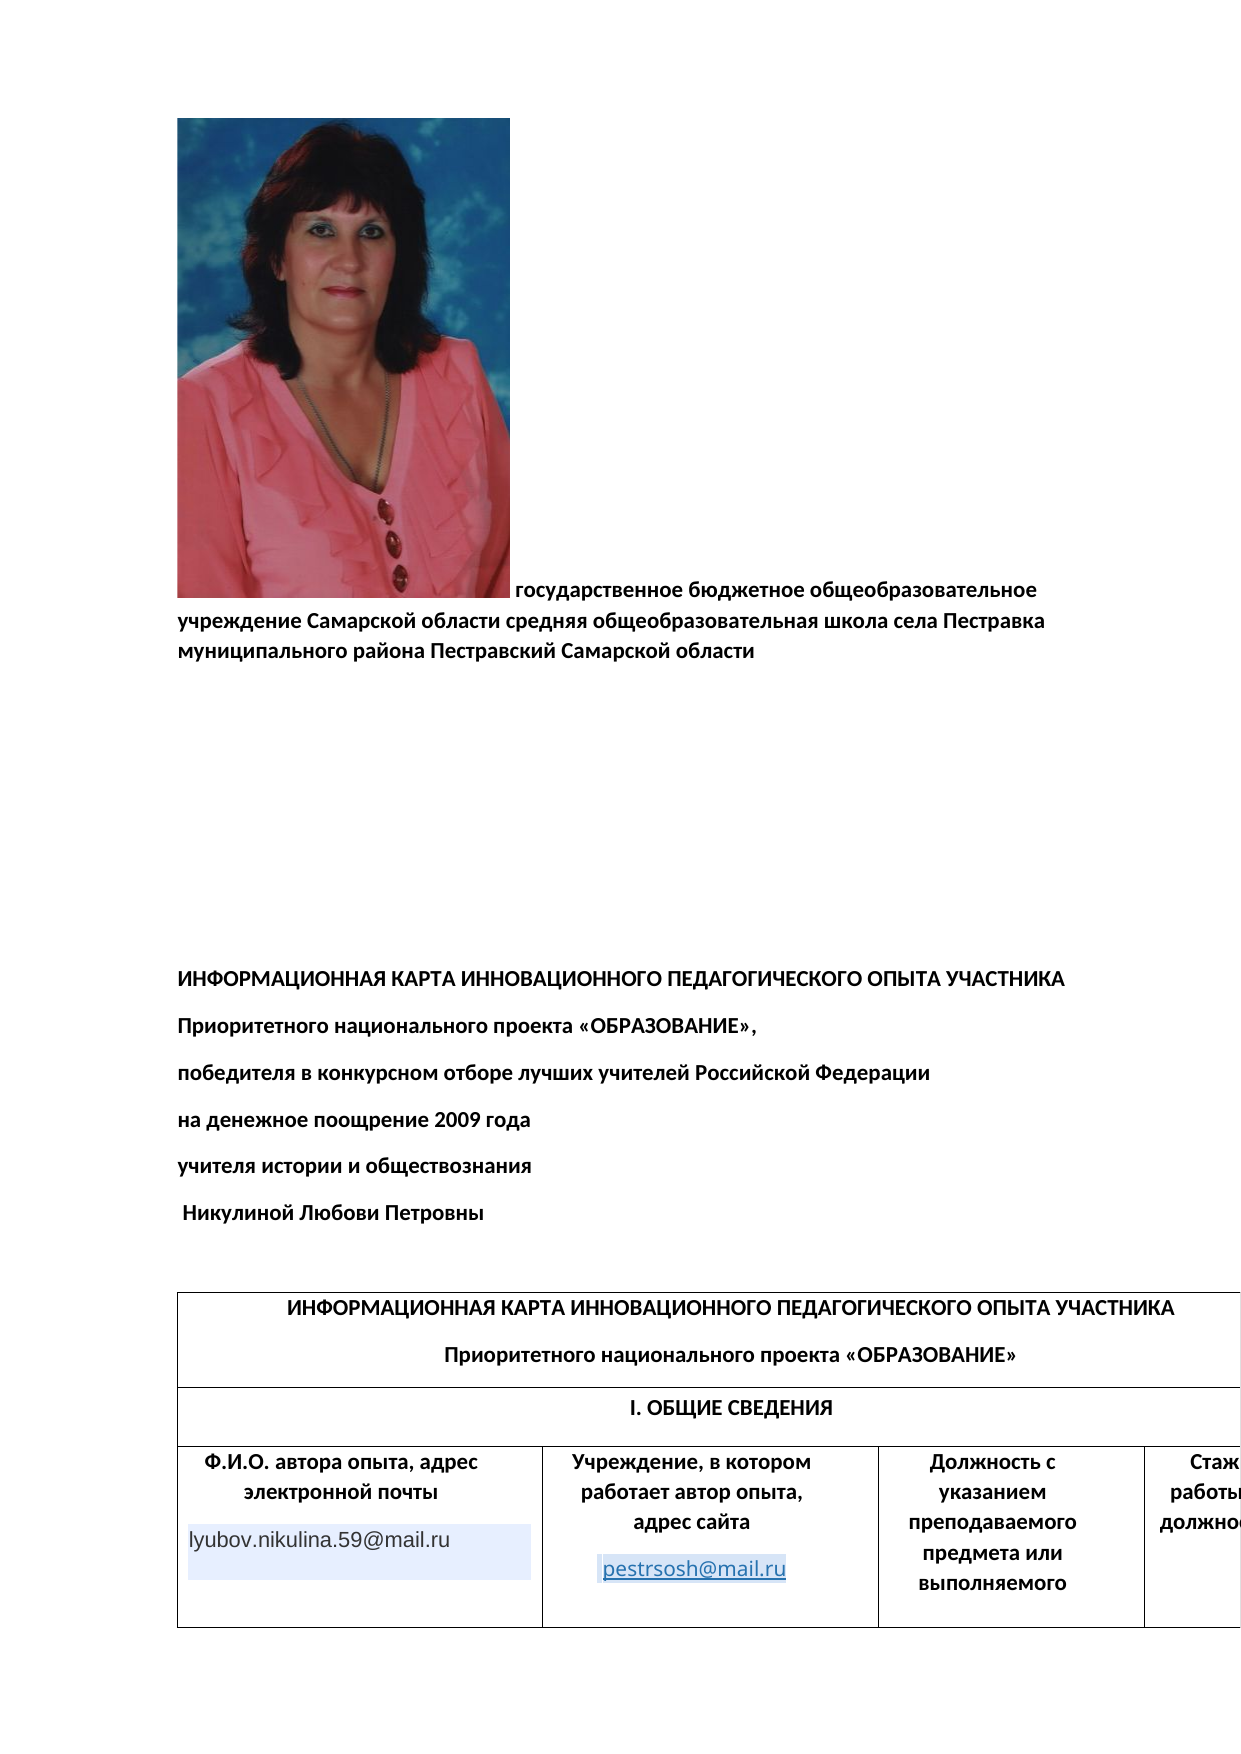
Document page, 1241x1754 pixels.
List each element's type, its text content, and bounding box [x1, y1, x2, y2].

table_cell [1145, 1447, 1240, 1627]
text Приоритетного национального проекта «ОБРАЗОВАНИЕ», [177, 1011, 1152, 1039]
text победителя в конкурсном отборе лучших учителей Российской Федерации [177, 1058, 1152, 1086]
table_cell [178, 1447, 542, 1627]
text ИНФОРМАЦИОННАЯ КАРТА ИННОВАЦИОННОГО ПЕДАГОГИЧЕСКОГО ОПЫТА УЧАСТНИКА [177, 964, 1152, 992]
table_cell I. ОБЩИЕ СВЕДЕНИЯ [178, 1388, 1240, 1446]
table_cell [543, 1447, 878, 1627]
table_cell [879, 1447, 1144, 1627]
text учителя истории и обществознания [177, 1152, 1152, 1179]
table_header ИНФОРМАЦИОННАЯ КАРТА ИННОВАЦИОННОГО ПЕДАГОГИЧЕСКОГО ОПЫТА УЧАСТНИКА Приоритетного национального проекта «ОБРАЗОВАНИЕ» [178, 1293, 1240, 1387]
picture [177, 118, 510, 598]
text Никулиной Любови Петровны [177, 1198, 1152, 1226]
text на денежное поощрение 2009 года [177, 1105, 1152, 1133]
